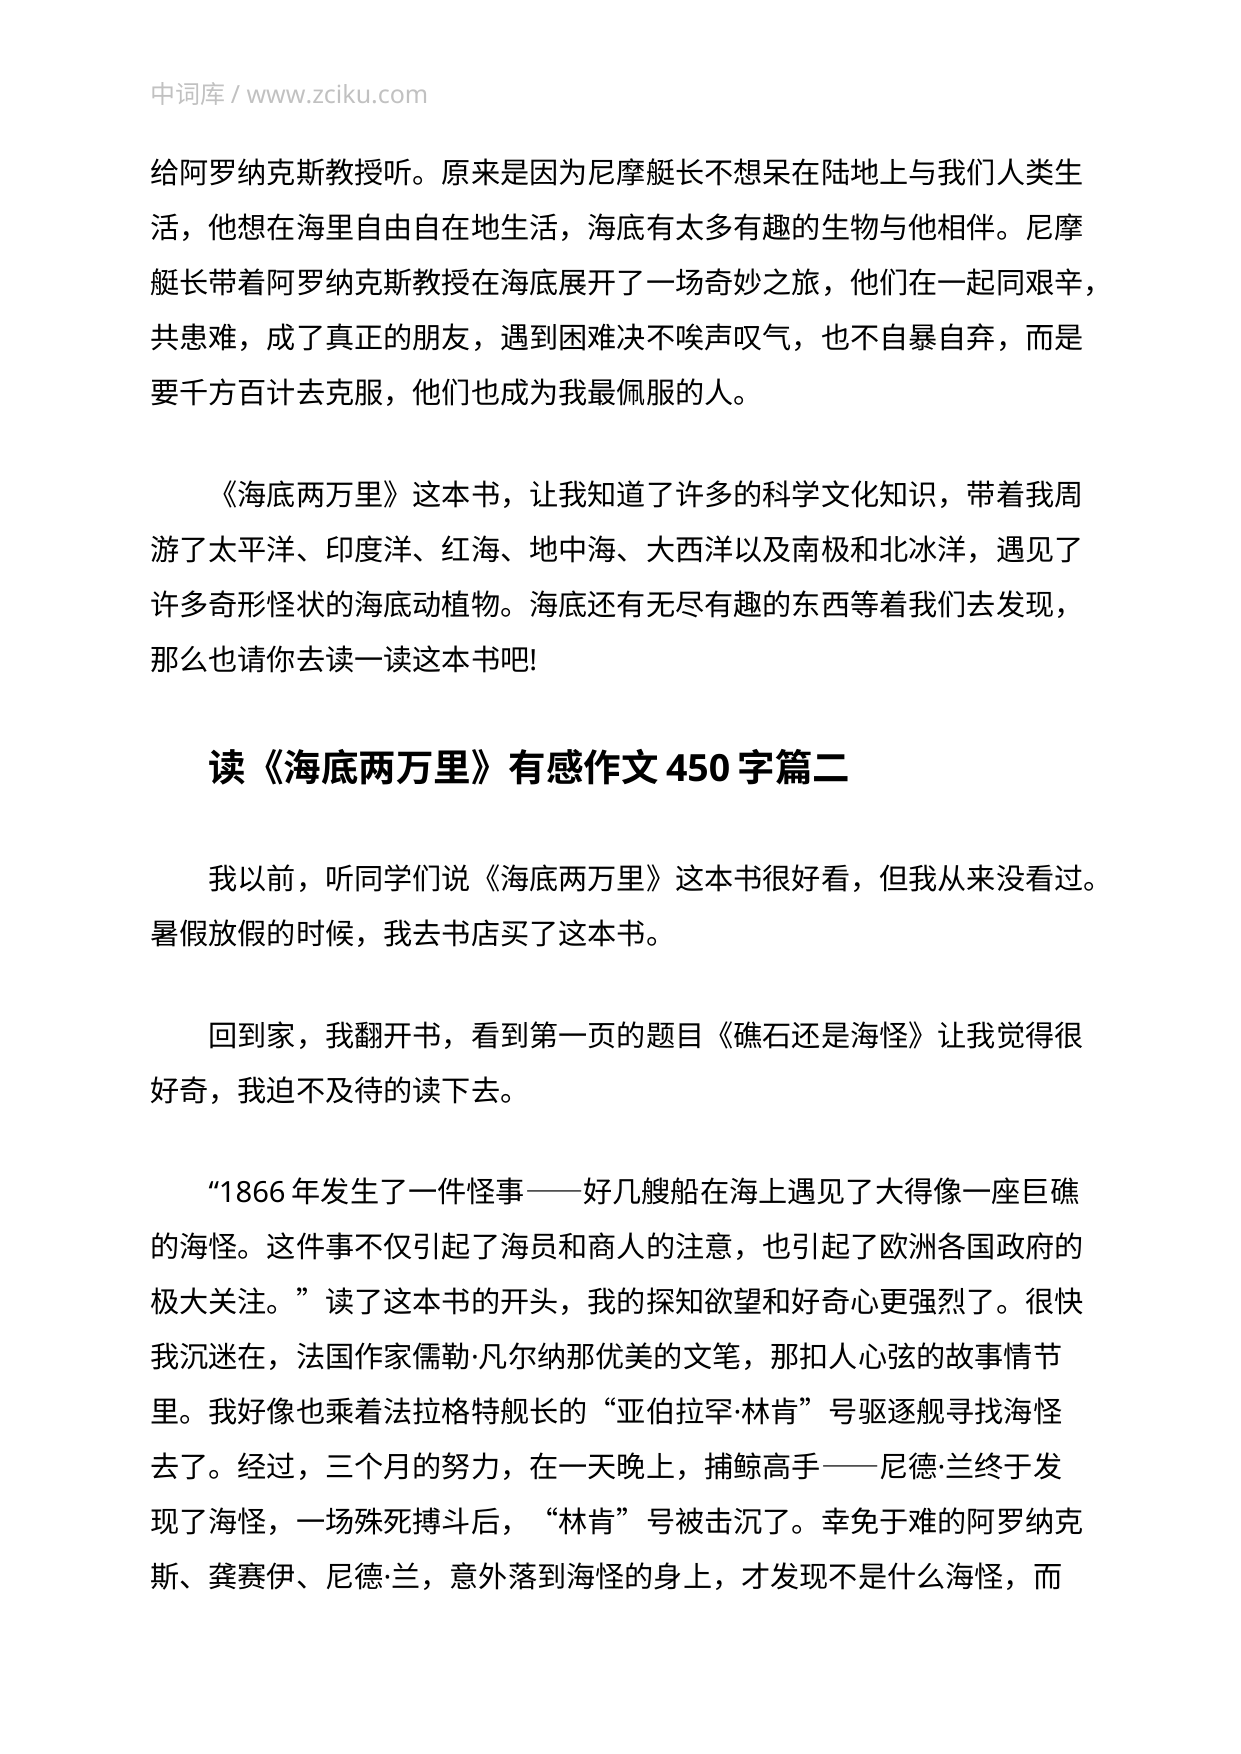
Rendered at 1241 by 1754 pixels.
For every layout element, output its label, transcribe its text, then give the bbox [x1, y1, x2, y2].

text 回到家，我翻开书，看到第一页的题目《礁石还是海怪》让我觉得很好奇，我迫不及待的读下去。 [150, 1012, 1090, 1109]
text 《海底两万里》这本书，让我知道了许多的科学文化知识，带着我周游了太平洋、印度洋、红海、地中海、大西洋以及南极和北冰洋，遇见了许多奇形怪状的海底动植物。海底还有无尽有趣的东西等着我们去发现，那么也请你去读一读这本书吧! [150, 471, 1090, 678]
text 读《海底两万里》有感作文450字篇二 [150, 738, 1090, 792]
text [150, 150, 1090, 412]
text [150, 1169, 1090, 1596]
text 我以前，听同学们说《海底两万里》这本书很好看，但我从来没看过。暑假放假的时候，我去书店买了这本书。 [150, 856, 1090, 953]
